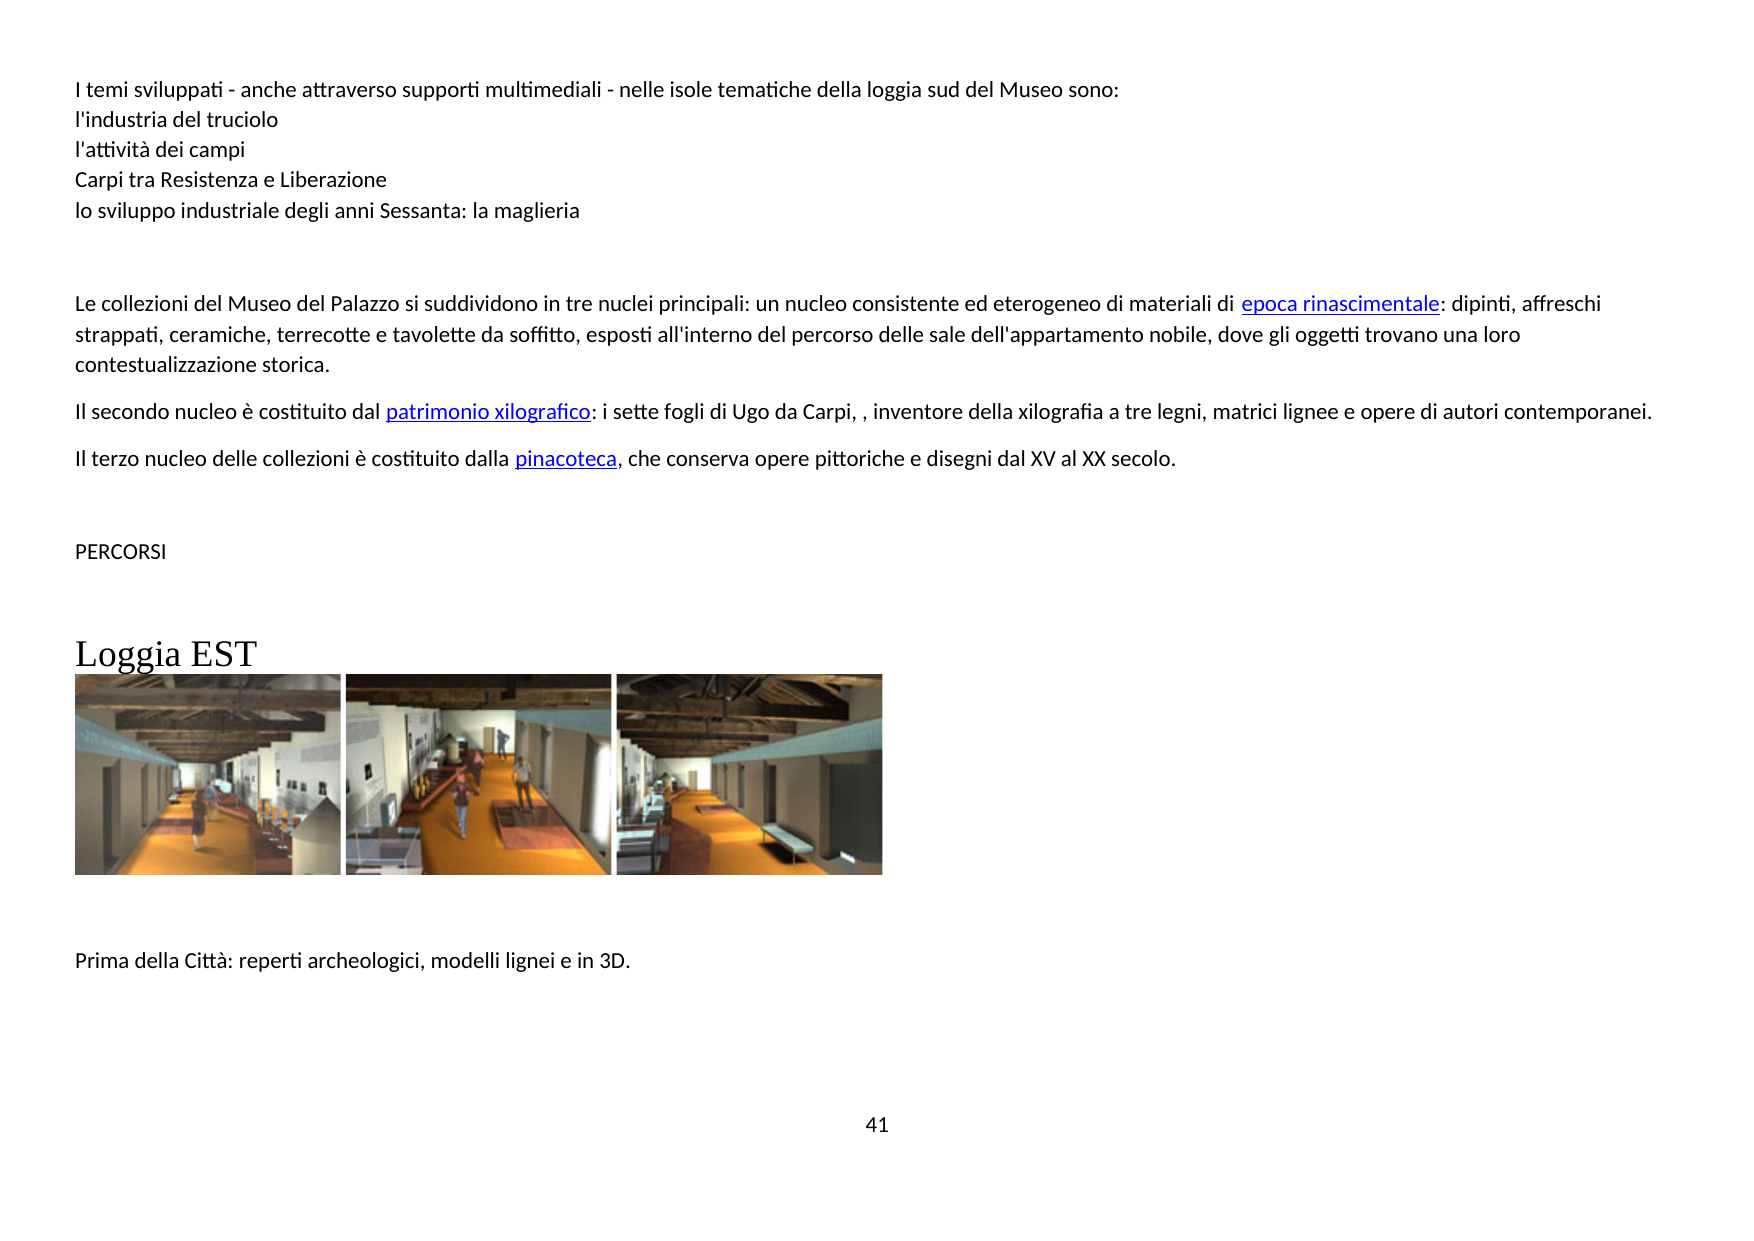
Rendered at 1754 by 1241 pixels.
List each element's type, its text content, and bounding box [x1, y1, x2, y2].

picture [75, 674, 341, 875]
picture [345, 674, 612, 875]
text Il terzo nucleo delle collezioni è costituito dalla pinacoteca, che conserva opere pittoriche e disegni dal XV al XX secolo. [75, 444, 1679, 472]
text Le collezioni del Museo del Palazzo si suddividono in tre nuclei principali: un nucleo consistente ed eterogeneo di materiali di epoca rinascimentale: dipinti, affreschi strappati, ceramiche, terrecotte e tavolette da soffitto, esposti all'interno del percorso delle sale dell'appartamento nobile, dove gli oggetti trovano una loro contestualizzazione storica. [75, 289, 1679, 378]
text PERCORSI [75, 537, 1679, 566]
picture [616, 674, 883, 875]
text Il secondo nucleo è costituito dal patrimonio xilografico: i sette fogli di Ugo da Carpi, , inventore della xilografia a tre legni, matrici lignee e opere di autori contemporanei. [75, 397, 1679, 425]
text Prima della Città: reperti archeologici, modelli lignei e in 3D. [75, 946, 1679, 974]
text I temi sviluppati - anche attraverso supporti multimediali - nelle isole tematiche della loggia sud del Museo sono: l'industria del truciolo l'attività dei campi Carpi tra Resistenza e Liberazione lo sviluppo industriale degli anni Sessanta: la maglieria [75, 75, 1679, 224]
subtitle Loggia EST [75, 631, 1679, 674]
